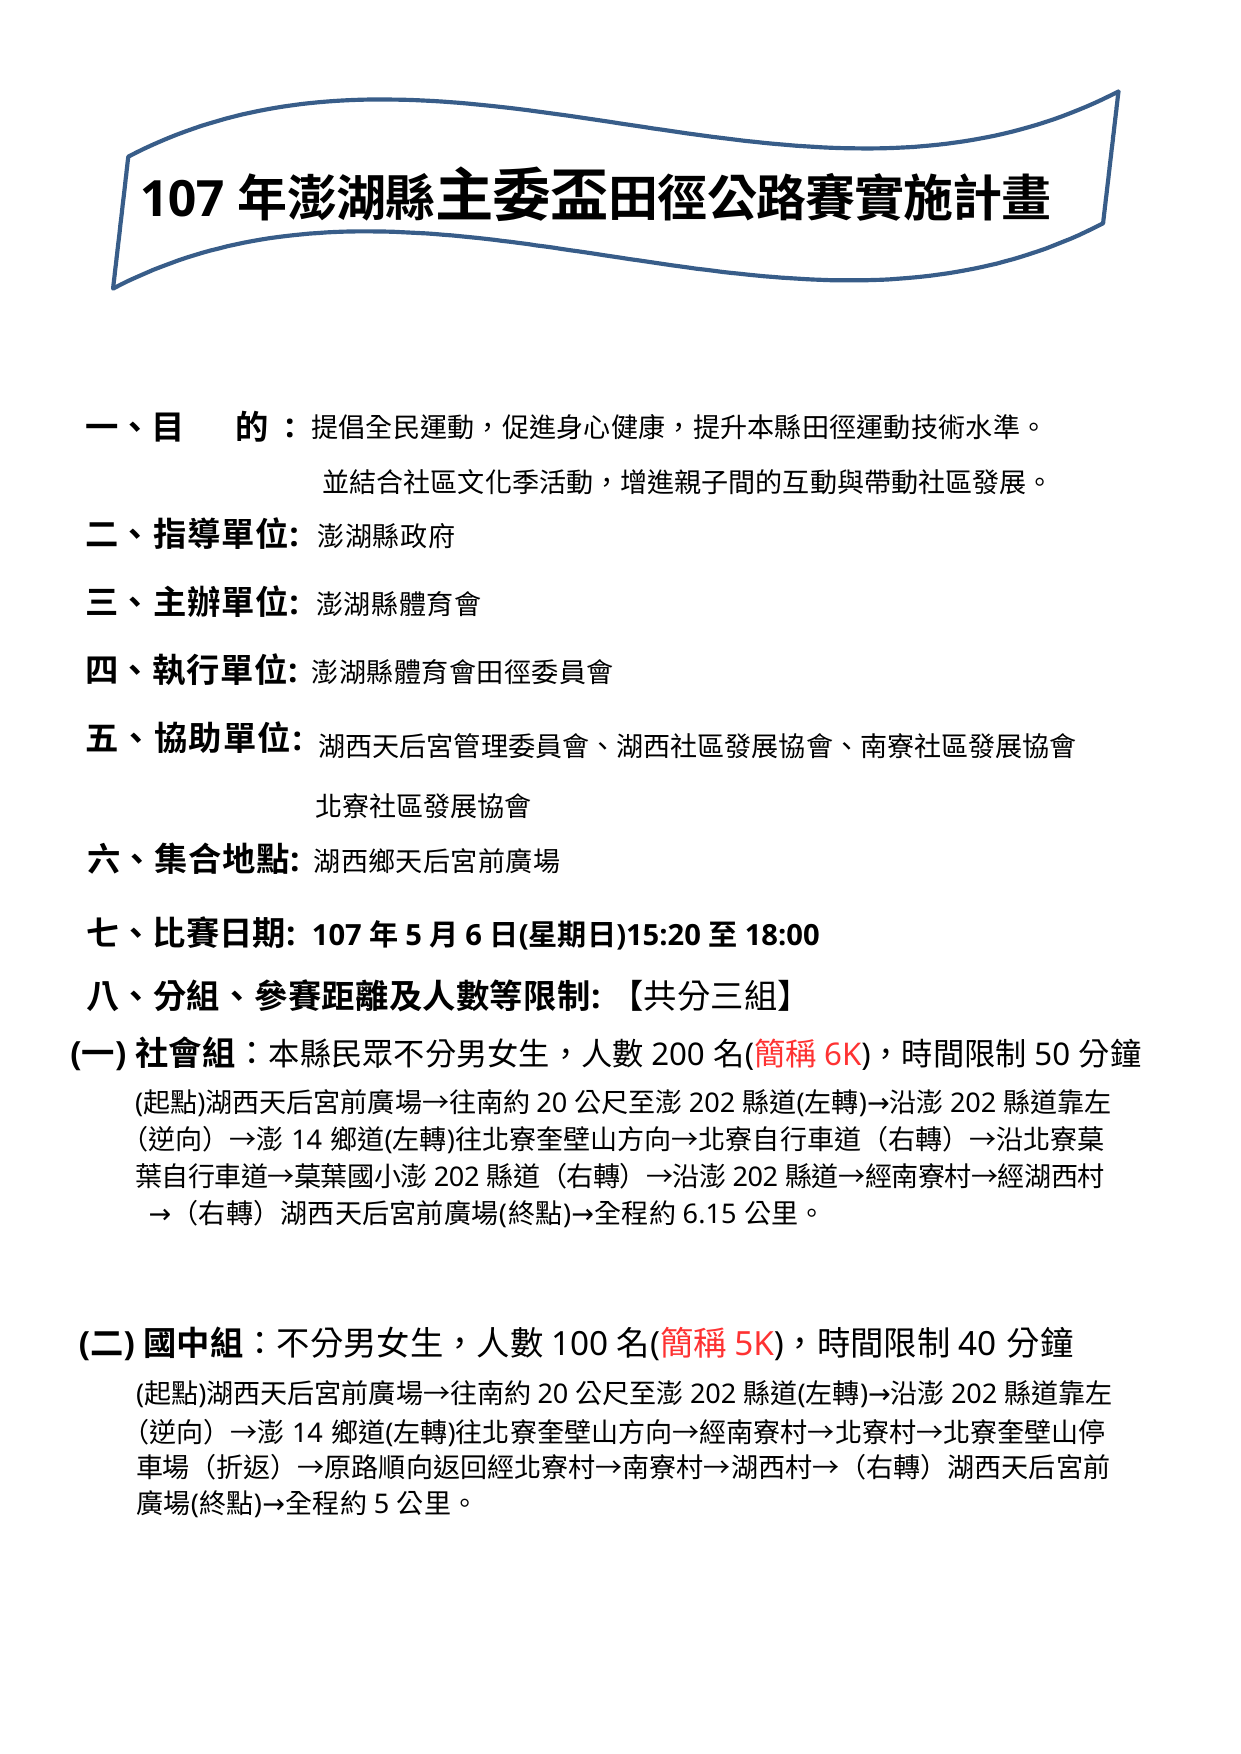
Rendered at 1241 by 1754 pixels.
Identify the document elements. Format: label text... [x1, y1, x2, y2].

text 湖西天后宮管理委員會、湖西社區發展協會、南寮社區發展協會 [318, 725, 1240, 764]
text （逆向）→澎 14 鄉道(左轉)往北寮奎壁山方向→北寮自行車道（右轉）→沿北寮菒 [121, 1126, 1240, 1155]
text 五、協助單位: [85, 721, 315, 758]
text 七、比賽日期: 107 年 5 月 6 日(星期日)15:20 至 18:00 [85, 906, 883, 955]
text 北寮社區發展協會 [315, 785, 1240, 824]
text 並結合社區文化季活動，增進親子間的互動與帶動社區發展。 [322, 461, 1240, 500]
text 八、分組、參賽距離及人數等限制: 【共分三組】 [85, 969, 883, 1018]
text →（右轉）湖西天后宮前廣場(終點)→全程約 6.15 公里。 [148, 1199, 1240, 1229]
text : 提倡全民運動，促進身心健康，提升本縣田徑運動技術水準。 [285, 410, 1240, 444]
text 二、指導單位: 澎湖縣政府 [85, 518, 1240, 554]
text 葉自行車道→菒葉國小澎 202 縣道（右轉）→沿澎 202 縣道→經南寮村→經湖西村 [135, 1162, 1240, 1192]
text 三、主辦單位: 澎湖縣體育會 [85, 586, 1240, 622]
text (二) 國中組：不分男女生，人數 100 名(簡稱 5K)，時間限制 40 分鐘 [78, 1327, 1240, 1363]
text 四、執行單位: 澎湖縣體育會田徑委員會 [85, 653, 1240, 690]
text 的 [235, 410, 285, 447]
text 六、集合地點: 湖西鄉天后宮前廣場 [87, 842, 1240, 878]
text (一) 社會組：本縣民眾不分男女生，人數 200 名(簡稱 6K)，時間限制 50 分鐘 [70, 1036, 1240, 1072]
text （逆向）→澎 14 鄉道(左轉)往北寮奎壁山方向→經南寮村→北寮村→北寮奎壁山停車場（折返）→原路順向返回經北寮村→南寮村→湖西村→（右轉）湖西天后宮前廣場(終點)→全程約 5 公里。 [122, 1413, 1111, 1521]
text (起點)湖西天后宮前廣場→往南約 20 公尺至澎 202 縣道(左轉)→沿澎 202 縣道靠左 [136, 1379, 1240, 1409]
text (起點)湖西天后宮前廣場→往南約 20 公尺至澎 202 縣道(左轉)→沿澎 202 縣道靠左 [135, 1088, 1240, 1118]
text 一、目 [85, 410, 235, 447]
text 107 年澎湖縣主委盃田徑公路賽實施計畫 [139, 166, 1240, 229]
